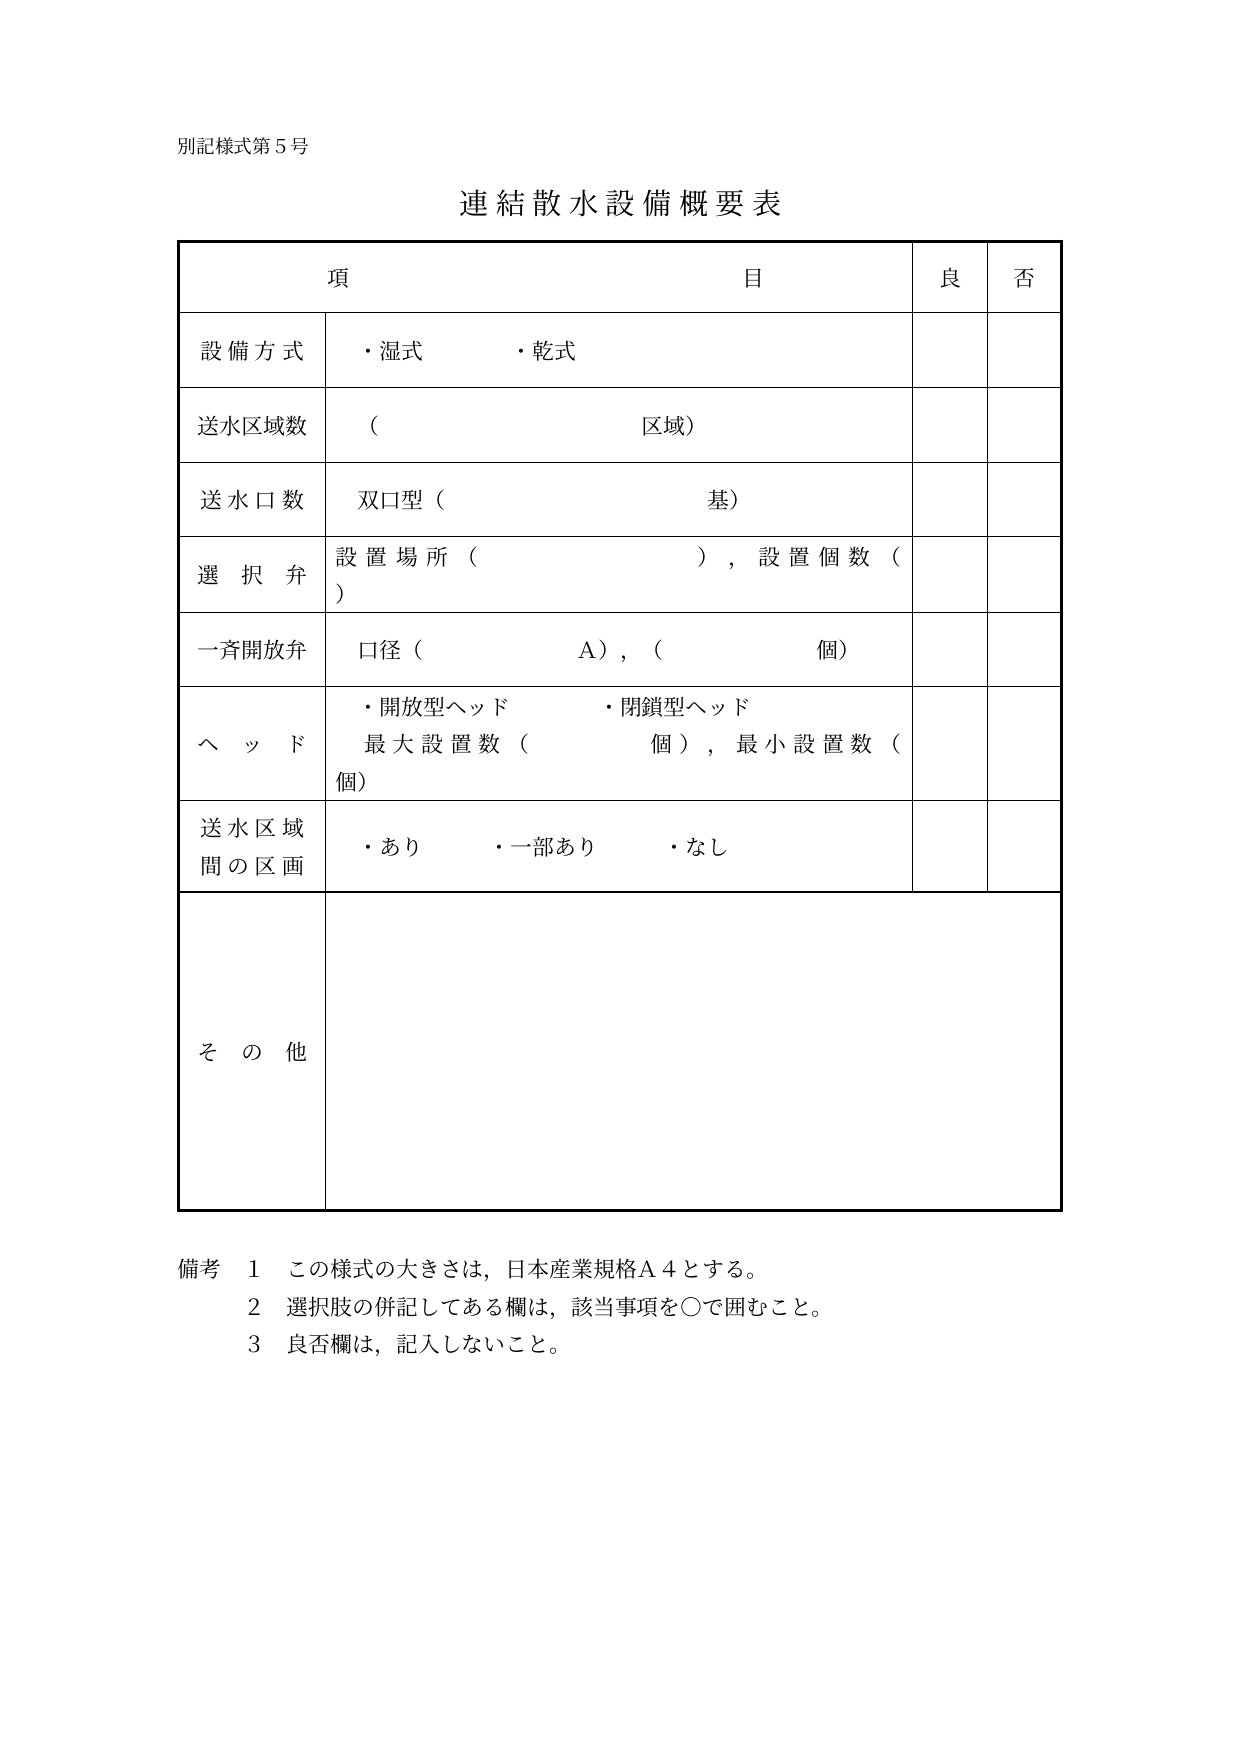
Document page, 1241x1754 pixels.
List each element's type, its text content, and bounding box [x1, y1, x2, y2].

table_cell そ の 他 [180, 893, 325, 1209]
table_cell [913, 388, 987, 462]
text ２ 選択肢の併記してある欄は，該当事項を○で囲むこと。 [177, 1287, 1063, 1324]
table_cell ・開放型ヘッド ・閉鎖型ヘッド 最大設置数（ 個），最小設置数（ 個） [326, 687, 912, 799]
text 備考 １ この様式の大きさは，日本産業規格Ａ４とする。 [177, 1249, 1063, 1287]
table_cell 選 択 弁 [180, 537, 325, 612]
table_cell [913, 537, 987, 612]
table_cell [988, 463, 1060, 536]
table_cell 一斉開放弁 [180, 613, 325, 686]
table_cell [913, 687, 987, 799]
table_cell 送 水 区 域 間 の 区 画 [180, 801, 325, 891]
table_cell [913, 613, 987, 686]
table_cell ヘ ッ ド [180, 687, 325, 799]
table_cell [913, 801, 987, 891]
table_cell [988, 388, 1060, 462]
table_cell [913, 463, 987, 536]
table_cell 口径（ Ａ），（ 個） [326, 613, 912, 686]
table_cell [988, 537, 1060, 612]
table_header 否 [988, 243, 1060, 312]
table_cell 送 水 口 数 [180, 463, 325, 536]
table_cell [326, 893, 1060, 1209]
table_cell [913, 313, 987, 387]
table_cell 設置場所（ ），設置個数（ ） [326, 537, 912, 612]
table_cell [988, 687, 1060, 799]
table_cell ・湿式 ・乾式 [326, 313, 912, 387]
text 別記様式第５号 [177, 127, 1063, 164]
table_header 項 目 [180, 243, 912, 312]
text ３ 良否欄は，記入しないこと。 [177, 1324, 1063, 1362]
table_cell [988, 313, 1060, 387]
table_header 良 [913, 243, 987, 312]
table_cell 送水区域数 [180, 388, 325, 462]
table_cell 双口型（ 基） [326, 463, 912, 536]
table_cell ・あり ・一部あり ・なし [326, 801, 912, 891]
table_cell （ 区域） [326, 388, 912, 462]
text 連 結 散 水 設 備 概 要 表 [177, 164, 1063, 239]
table_cell 設 備 方 式 [180, 313, 325, 387]
table_cell [988, 613, 1060, 686]
table_cell [988, 801, 1060, 891]
